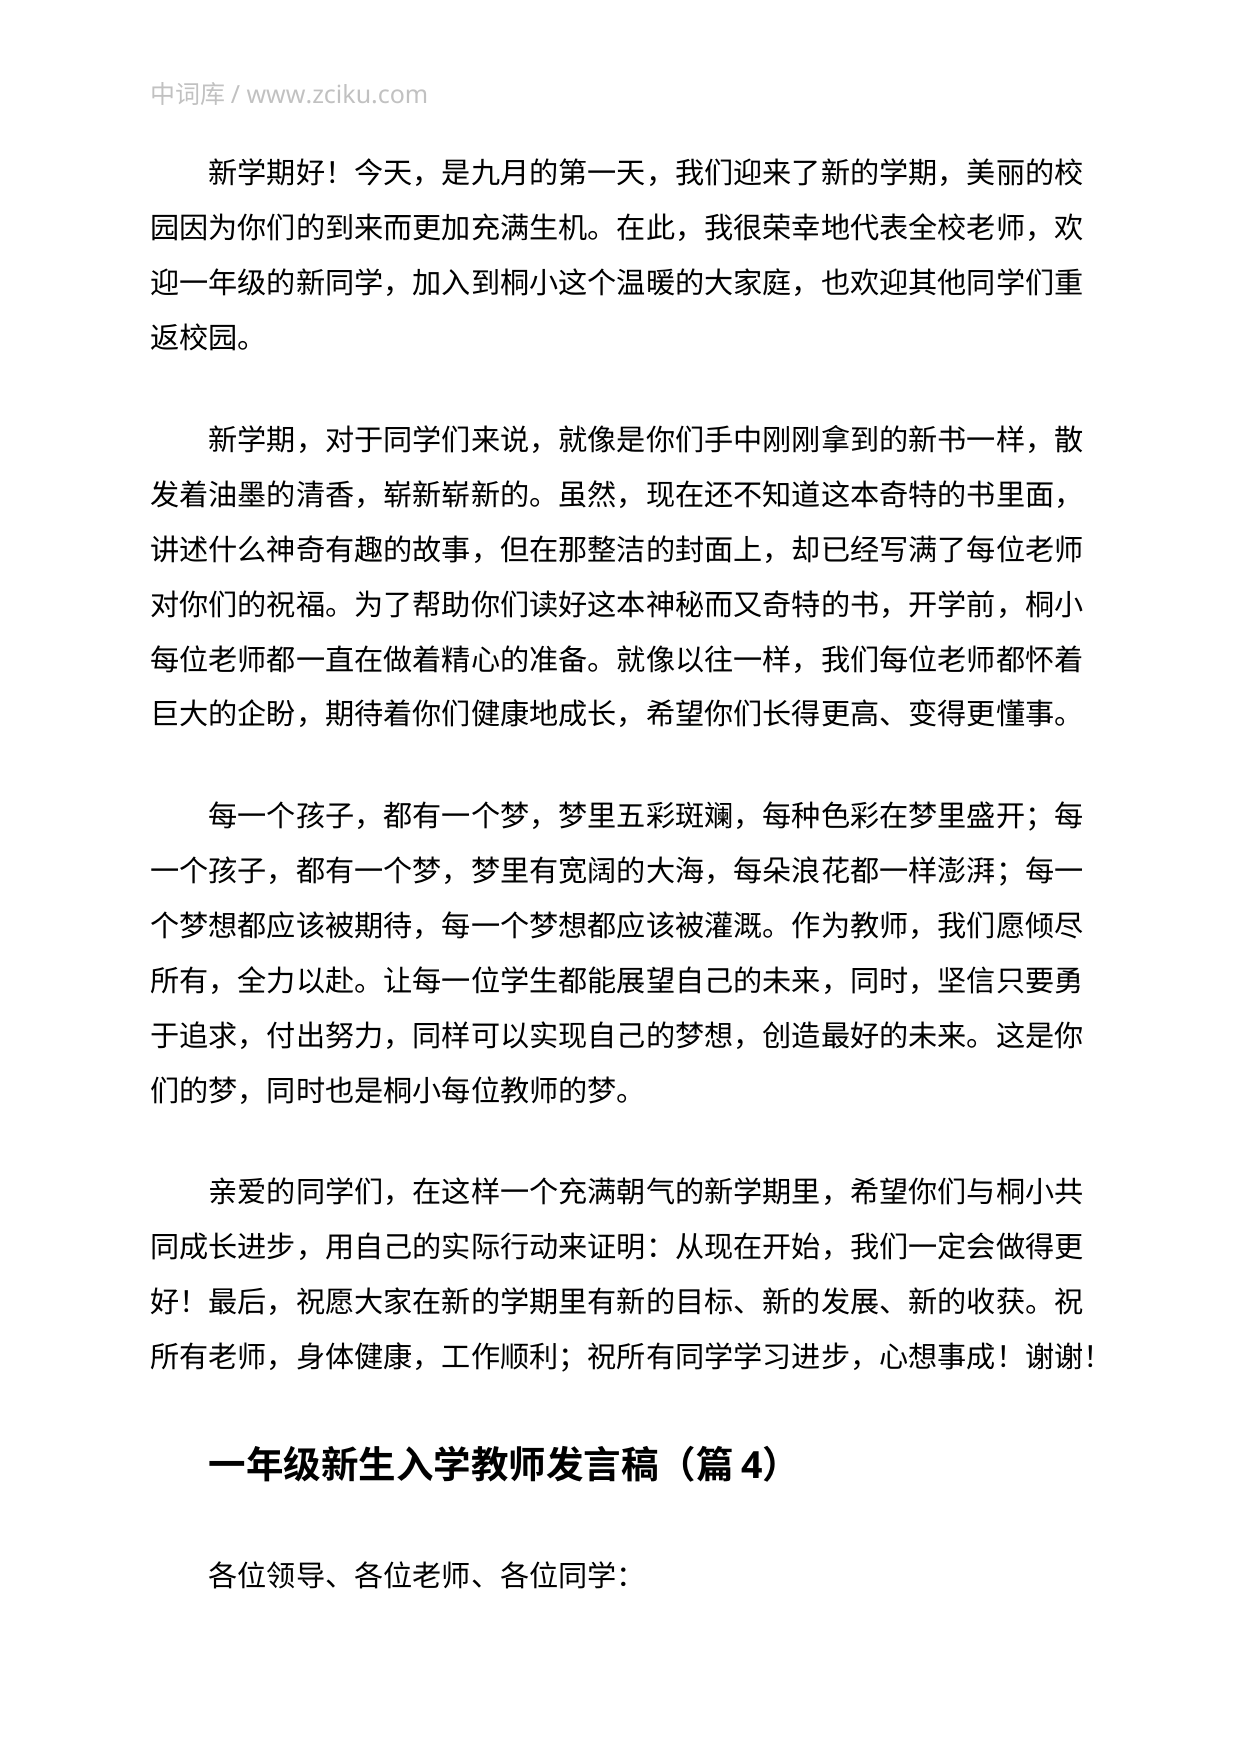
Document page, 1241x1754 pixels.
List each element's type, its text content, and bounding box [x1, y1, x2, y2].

text 新学期好！今天，是九月的第一天，我们迎来了新的学期，美丽的校园因为你们的到来而更加充满生机。在此，我很荣幸地代表全校老师，欢迎一年级的新同学，加入到桐小这个温暖的大家庭，也欢迎其他同学们重返校园。 [150, 150, 1090, 357]
text 新学期，对于同学们来说，就像是你们手中刚刚拿到的新书一样，散发着油墨的清香，崭新崭新的。虽然，现在还不知道这本奇特的书里面，讲述什么神奇有趣的故事，但在那整洁的封面上，却已经写满了每位老师对你们的祝福。为了帮助你们读好这本神秘而又奇特的书，开学前，桐小每位老师都一直在做着精心的准备。就像以往一样，我们每位老师都怀着巨大的企盼，期待着你们健康地成长，希望你们长得更高、变得更懂事。 [150, 416, 1090, 733]
text 各位领导、各位老师、各位同学： [150, 1553, 1090, 1595]
text 亲爱的同学们，在这样一个充满朝气的新学期里，希望你们与桐小共同成长进步，用自己的实际行动来证明：从现在开始，我们一定会做得更好！最后，祝愿大家在新的学期里有新的目标、新的发展、新的收获。祝所有老师，身体健康，工作顺利；祝所有同学学习进步，心想事成！谢谢！ [150, 1169, 1090, 1376]
text 每一个孩子，都有一个梦，梦里五彩斑斓，每种色彩在梦里盛开；每一个孩子，都有一个梦，梦里有宽阔的大海，每朵浪花都一样澎湃；每一个梦想都应该被期待，每一个梦想都应该被灌溉。作为教师，我们愿倾尽所有，全力以赴。让每一位学生都能展望自己的未来，同时，坚信只要勇于追求，付出努力，同样可以实现自己的梦想，创造最好的未来。这是你们的梦，同时也是桐小每位教师的梦。 [150, 793, 1090, 1109]
text 一年级新生入学教师发言稿（篇4） [150, 1435, 1090, 1490]
